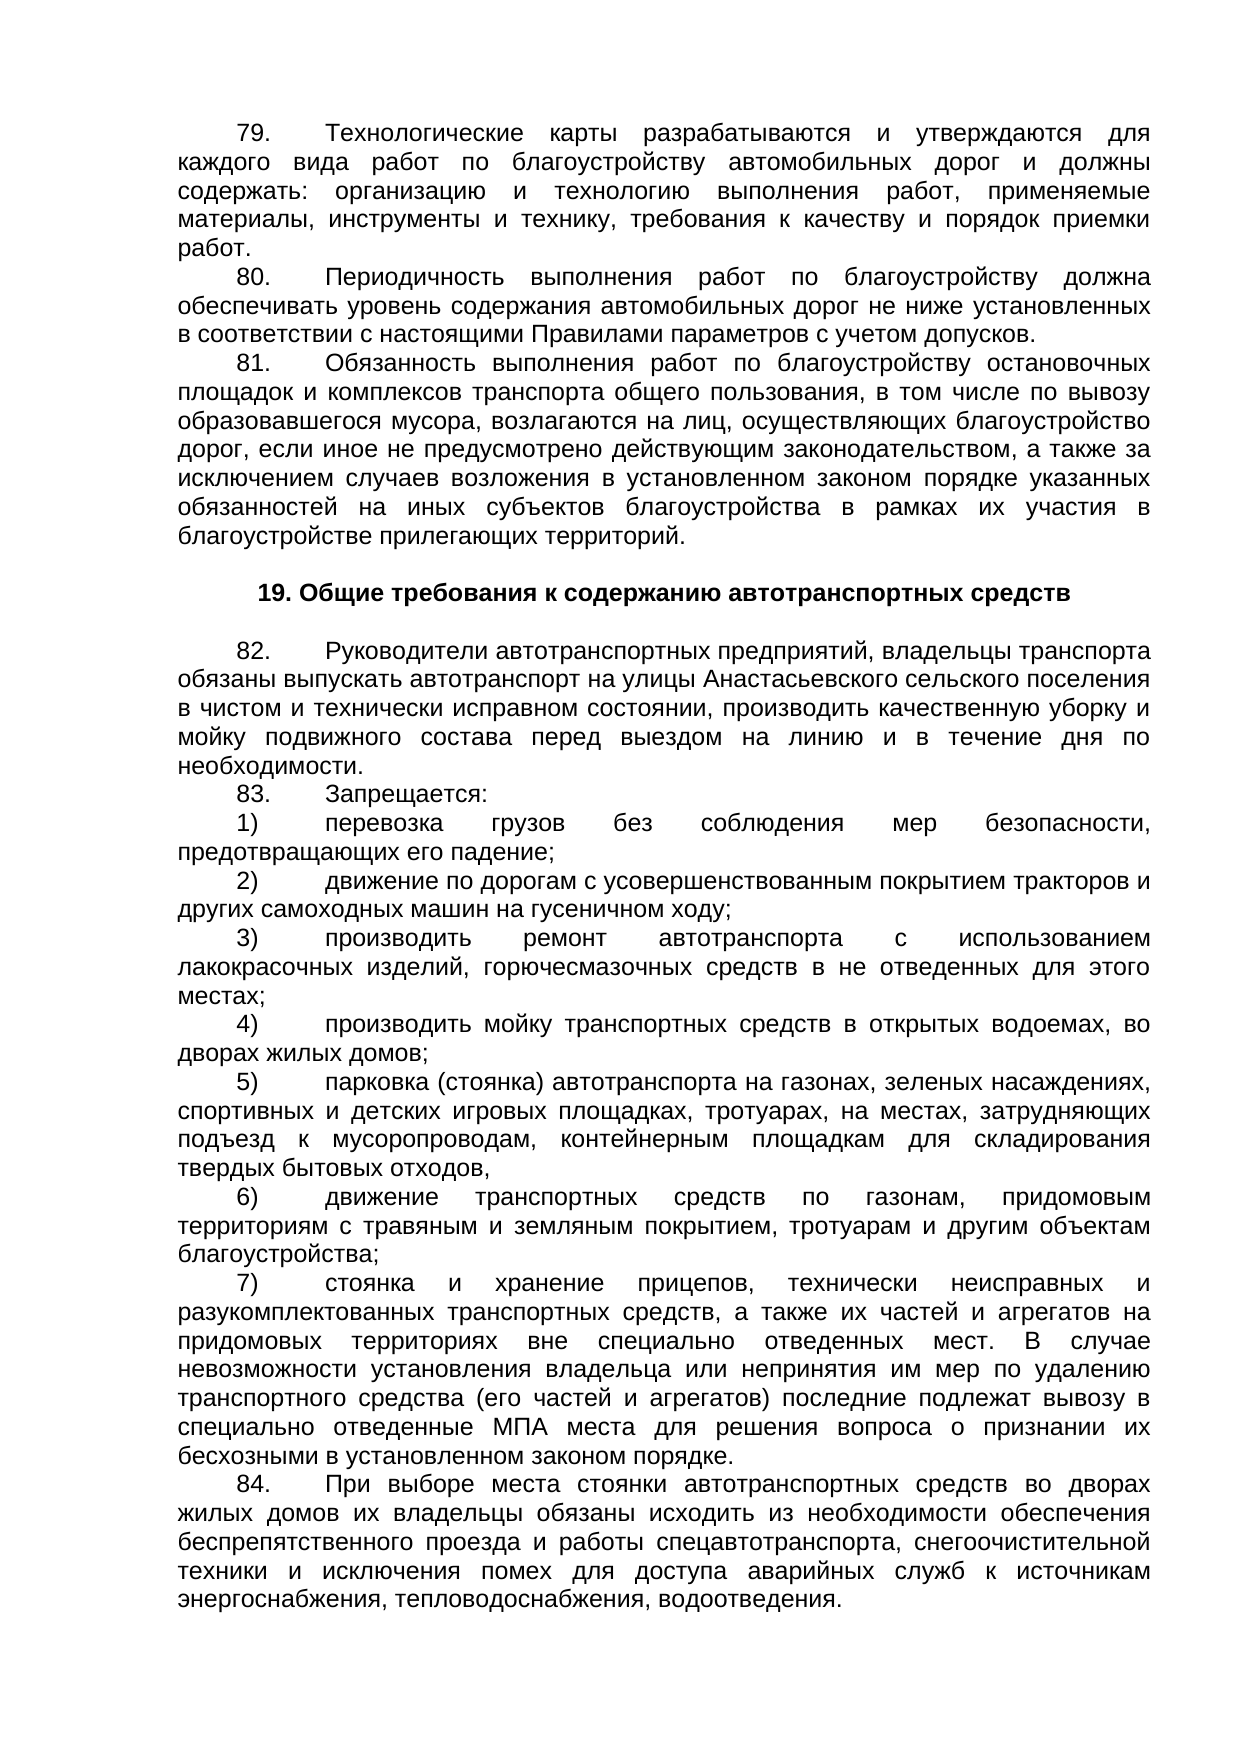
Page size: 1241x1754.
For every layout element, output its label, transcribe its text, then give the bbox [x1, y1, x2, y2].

list производить мойку транспортных средств в открытых водоемах, во дворах жилых домов; [177, 1009, 1152, 1067]
list При выборе места стоянки автотранспортных средств во дворах жилых домов их владельцы обязаны исходить из необходимости обеспечения беспрепятственного проезда и работы спецавтотранспорта, снегоочистительной техники и исключения помех для доступа аварийных служб к источникам энергоснабжения, тепловодоснабжения, водоотведения. [177, 1469, 1152, 1613]
list стоянка и хранение прицепов, технически неисправных и разукомплектованных транспортных средств, а также их частей и агрегатов на придомовых территориях вне специально отведенных мест. В случае невозможности установления владельца или непринятия им мер по удалению транспортного средства (его частей и агрегатов) последние подлежат вывозу в специально отведенные МПА места для решения вопроса о признании их бесхозными в установленном законом порядке. [177, 1268, 1152, 1469]
list движение транспортных средств по газонам, придомовым территориям с травяным и земляным покрытием, тротуарам и другим объектам благоустройства; [177, 1182, 1152, 1268]
list Обязанность выполнения работ по благоустройству остановочных площадок и комплексов транспорта общего пользования, в том числе по вывозу образовавшегося мусора, возлагаются на лиц, осуществляющих благоустройство дорог, если иное не предусмотрено действующим законодательством, а также за исключением случаев возложения в установленном законом порядке указанных обязанностей на иных субъектов благоустройства в рамках их участия в благоустройстве прилегающих территорий. [177, 348, 1152, 549]
list Запрещается: [177, 779, 1152, 808]
list Технологические карты разрабатываются и утверждаются для каждого вида работ по благоустройству автомобильных дорог и должны содержать: организацию и технологию выполнения работ, применяемые материалы, инструменты и технику, требования к качеству и порядок приемки работ. [177, 118, 1152, 262]
list перевозка грузов без соблюдения мер безопасности, предотвращающих его падение; [177, 808, 1152, 866]
list движение по дорогам с усовершенствованным покрытием тракторов и других самоходных машин на гусеничном ходу; [177, 866, 1152, 923]
text 19. Общие требования к содержанию автотранспортных средств [177, 578, 1152, 607]
list Периодичность выполнения работ по благоустройству должна обеспечивать уровень содержания автомобильных дорог не ниже установленных в соответствии с настоящими Правилами параметров с учетом допусков. [177, 262, 1152, 348]
list производить ремонт автотранспорта с использованием лакокрасочных изделий, горючесмазочных средств в не отведенных для этого местах; [177, 923, 1152, 1009]
list парковка (стоянка) автотранспорта на газонах, зеленых насаждениях, спортивных и детских игровых площадках, тротуарах, на местах, затрудняющих подъезд к мусоропроводам, контейнерным площадкам для складирования твердых бытовых отходов, [177, 1067, 1152, 1182]
list Руководители автотранспортных предприятий, владельцы транспорта обязаны выпускать автотранспорт на улицы Анастасьевского сельского поселения в чистом и технически исправном состоянии, производить качественную уборку и мойку подвижного состава перед выездом на линию и в течение дня по необходимости. [177, 636, 1152, 779]
